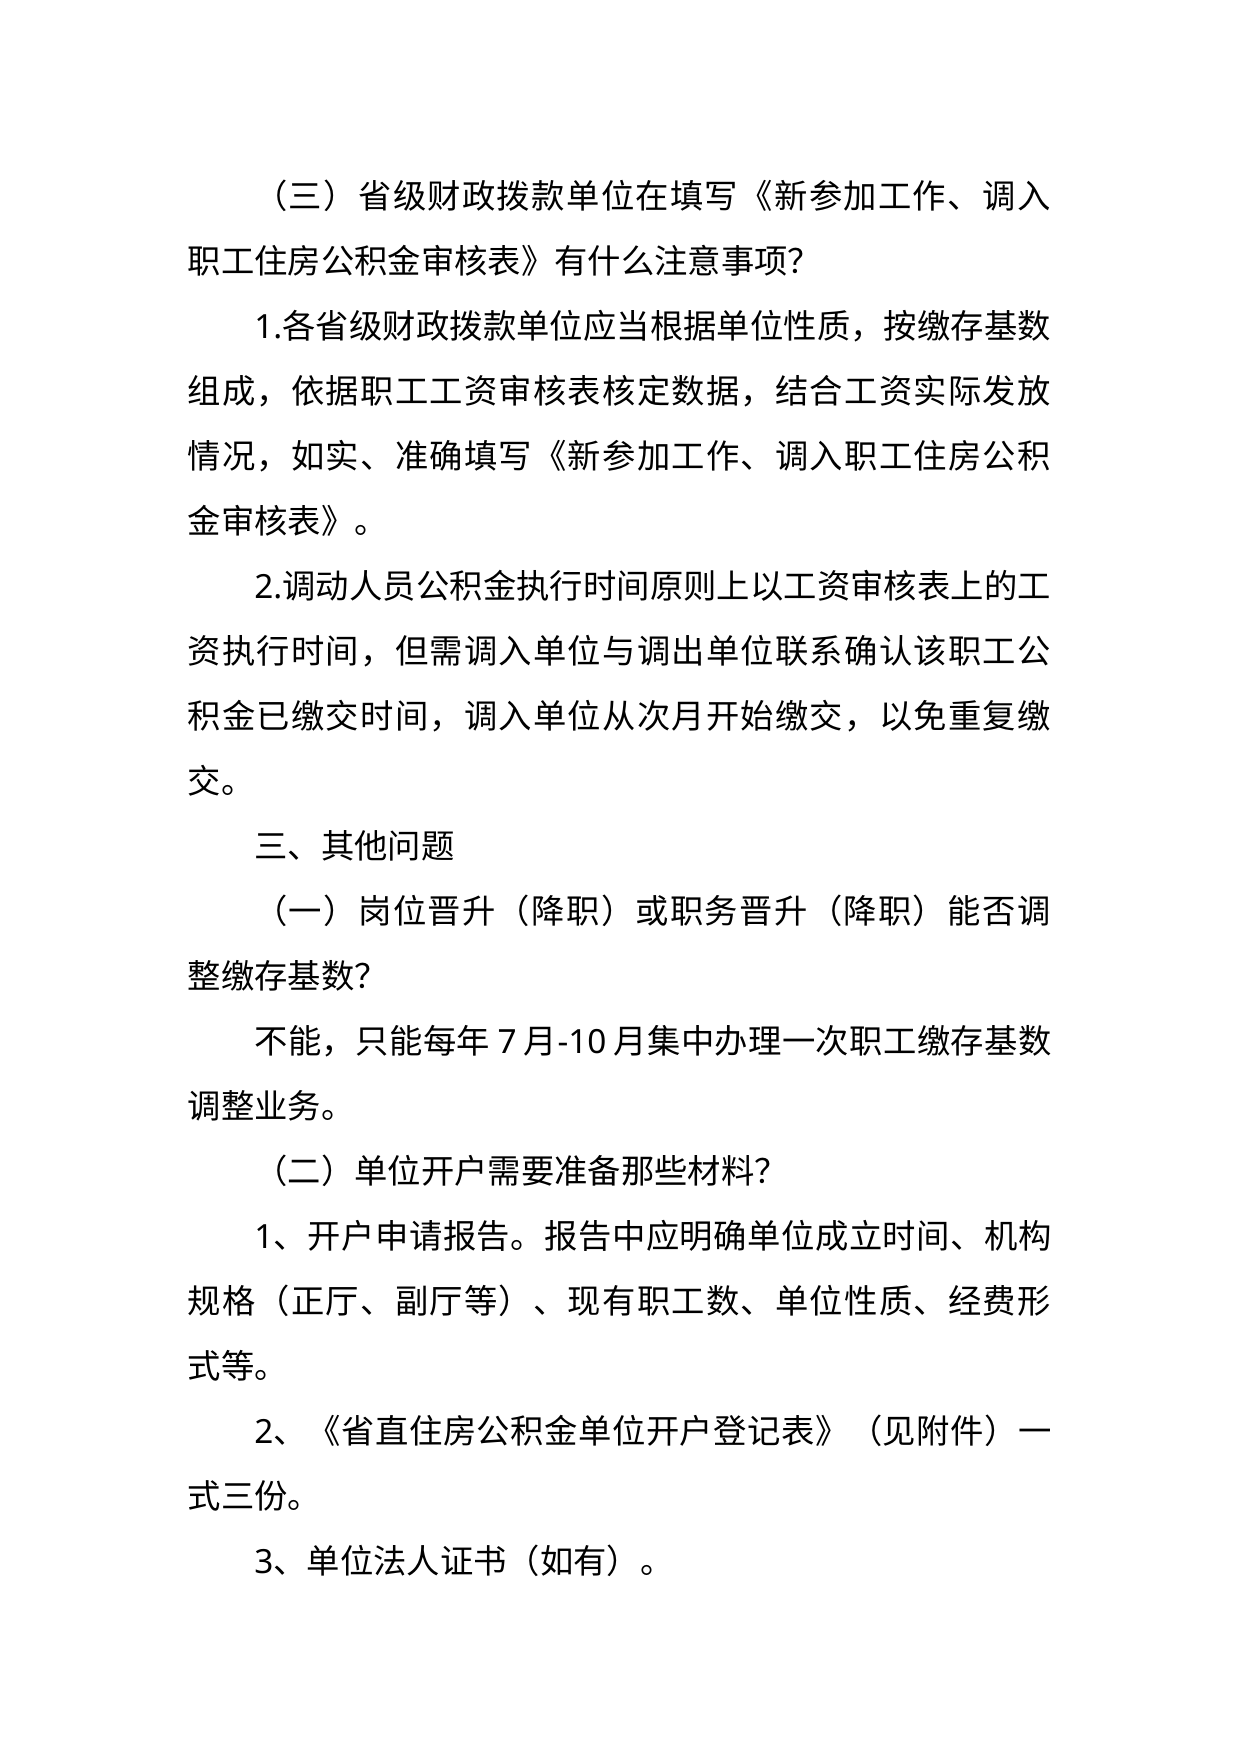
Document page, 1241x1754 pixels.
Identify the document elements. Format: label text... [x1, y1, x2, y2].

list 1.各省级财政拨款单位应当根据单位性质，按缴存基数组成，依据职工工资审核表核定数据，结合工资实际发放情况，如实、准确填写《新参加工作、调入职工住房公积金审核表》。 [187, 292, 1053, 552]
list （三）省级财政拨款单位在填写《新参加工作、调入职工住房公积金审核表》有什么注意事项？ [187, 162, 1053, 292]
list 2、《省直住房公积金单位开户登记表》（见附件）一式三份。 [187, 1397, 1053, 1527]
list 不能，只能每年7月-10月集中办理一次职工缴存基数调整业务。 [187, 1007, 1053, 1137]
list 三、其他问题 [187, 812, 1053, 877]
list 1、开户申请报告。报告中应明确单位成立时间、机构规格（正厅、副厅等）、现有职工数、单位性质、经费形式等。 [187, 1202, 1053, 1397]
list （二）单位开户需要准备那些材料？ [187, 1137, 1053, 1202]
list （一）岗位晋升（降职）或职务晋升（降职）能否调整缴存基数？ [187, 877, 1053, 1007]
list 2.调动人员公积金执行时间原则上以工资审核表上的工资执行时间，但需调入单位与调出单位联系确认该职工公积金已缴交时间，调入单位从次月开始缴交，以免重复缴交。 [187, 552, 1053, 812]
list 3、单位法人证书（如有）。 [187, 1527, 1053, 1592]
